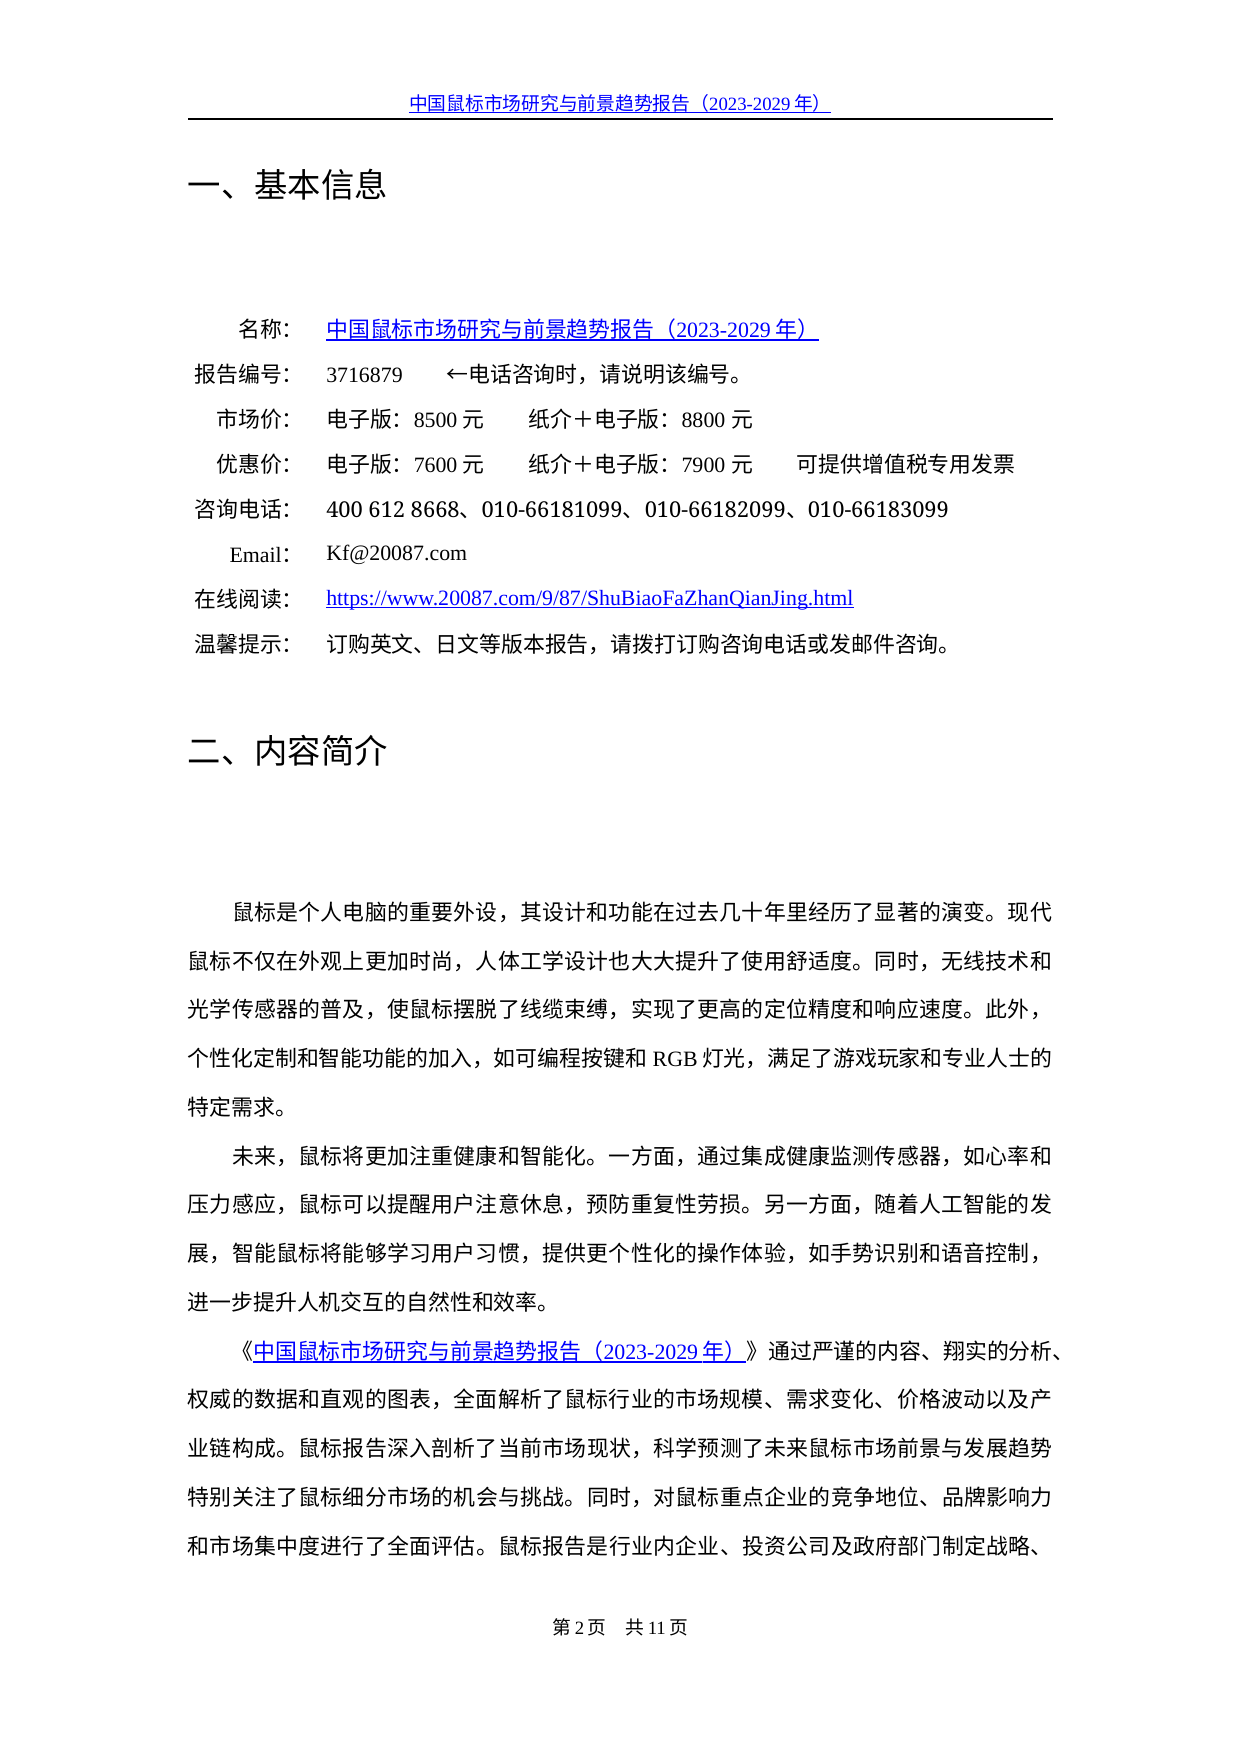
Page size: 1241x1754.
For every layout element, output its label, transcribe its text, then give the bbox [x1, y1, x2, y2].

title 二、内容简介 [187, 717, 1053, 782]
table_header 中国鼠标市场研究与前景趋势报告（2023-2029年） [315, 312, 1073, 357]
table_cell Email： [167, 537, 315, 582]
table_cell 温馨提示： [167, 627, 315, 672]
table_cell 400 612 8668、010-66181099、010-66182099、010-66183099 [315, 492, 1073, 537]
table_cell 在线阅读： [167, 582, 315, 627]
table_cell 3716879 ←电话咨询时，请说明该编号。 [315, 357, 1073, 402]
table_cell Kf@20087.com [315, 537, 1073, 582]
table_cell 咨询电话： [167, 492, 315, 537]
table_cell [315, 582, 1073, 627]
table_header 名称： [167, 312, 315, 357]
table_cell 电子版：7600 元 纸介＋电子版：7900 元 可提供增值税专用发票 [315, 447, 1073, 492]
table_cell 订购英文、日文等版本报告，请拨打订购咨询电话或发邮件咨询。 [315, 627, 1073, 672]
table_cell 市场价： [167, 402, 315, 447]
table_cell 电子版：8500 元 纸介＋电子版：8800 元 [315, 402, 1073, 447]
table_cell 优惠价： [167, 447, 315, 492]
table_cell 报告编号： [167, 357, 315, 402]
title 一、基本信息 [187, 150, 1053, 215]
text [187, 894, 1053, 1561]
